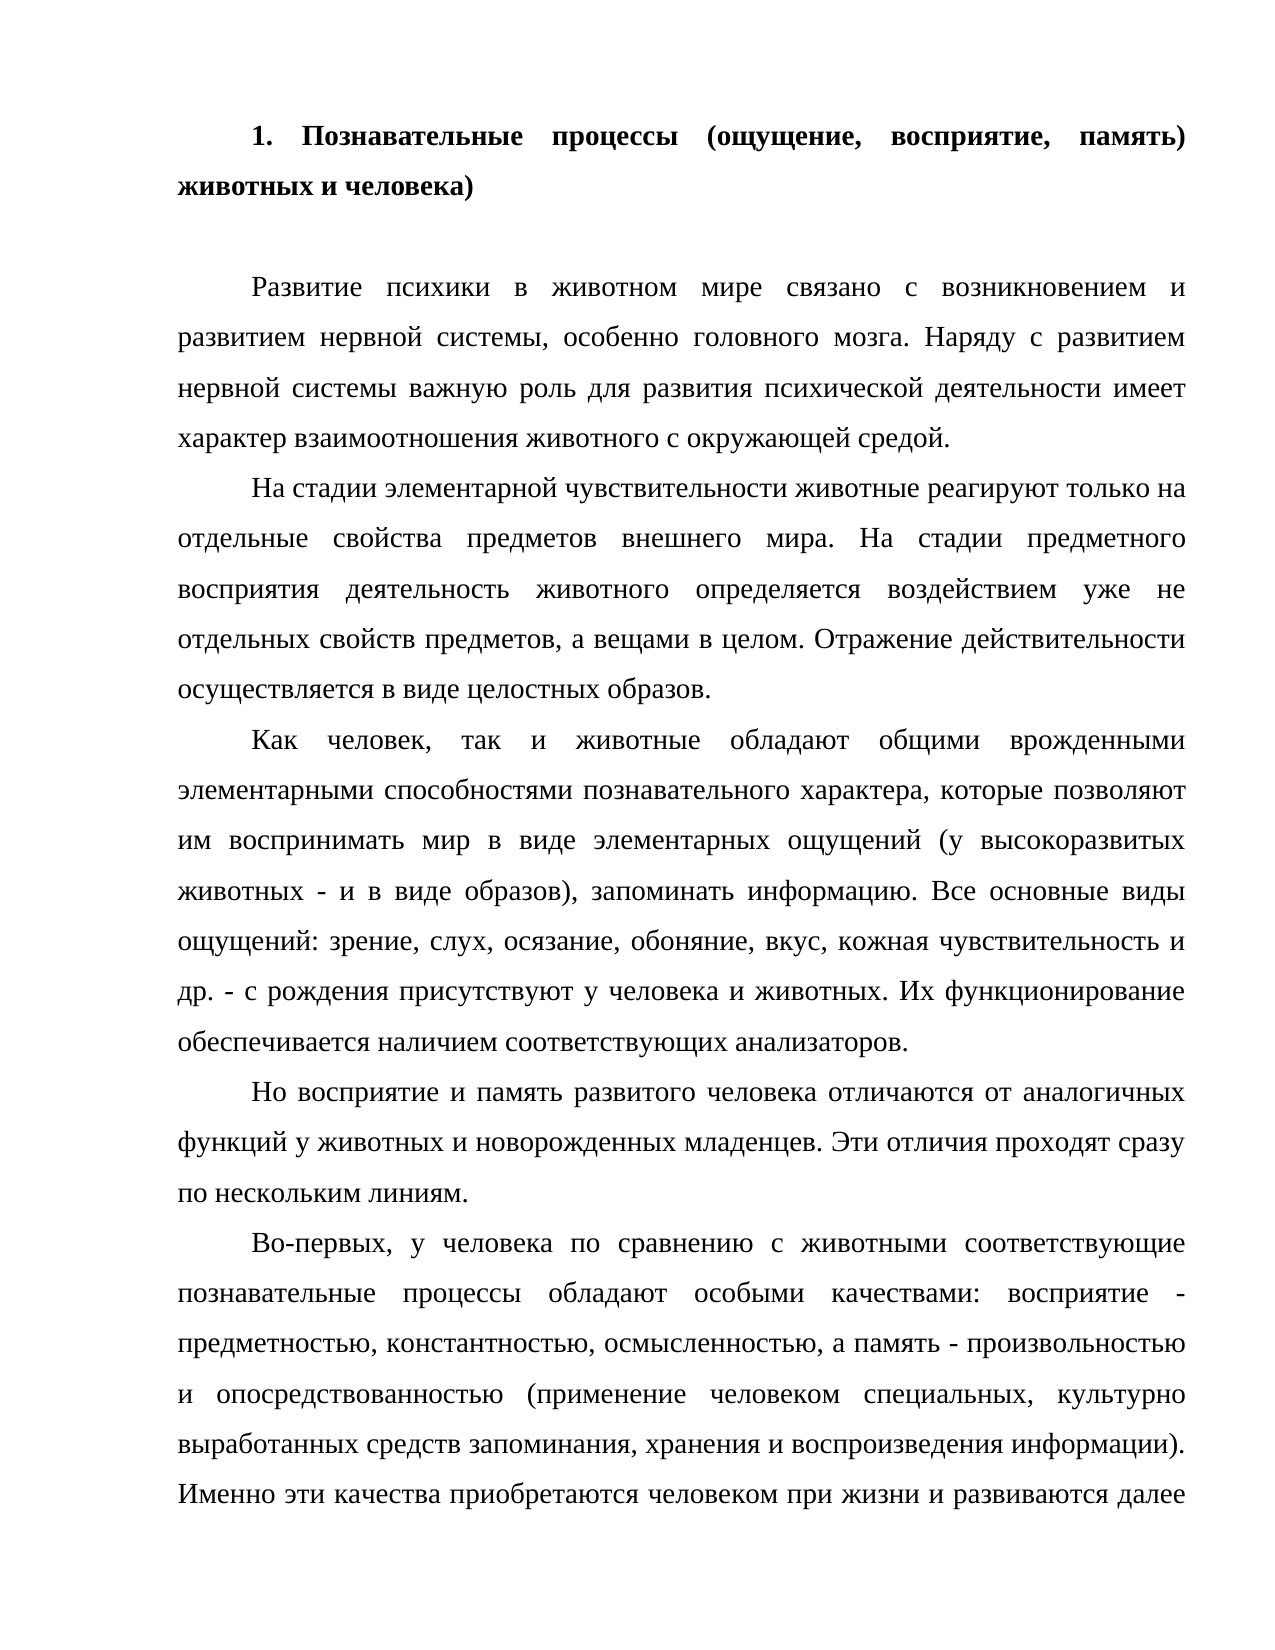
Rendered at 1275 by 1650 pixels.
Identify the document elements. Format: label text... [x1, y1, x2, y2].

subtitle 1. Познавательные процессы (ощущение, восприятие, память) животных и человека) [177, 118, 1186, 202]
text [177, 1225, 1186, 1510]
text Как человек, так и животные обладают общими врожденными элементарными способностями познавательного характера, которые позволяют им воспринимать мир в виде элементарных ощущений (у высокоразвитых животных - и в виде образов), запоминать информацию. Все основные виды ощущений: зрение, слух, осязание, обоняние, вкус, кожная чувствительность и др. - с рождения присутствуют у человека и животных. Их функционирование обеспечивается наличием соответствующих анализаторов. [177, 722, 1186, 1057]
text На стадии элементарной чувствительности животные реагируют только на отдельные свойства предметов внешнего мира. На стадии предметного восприятия деятельность животного определяется воздействием уже не отдельных свойств предметов, а вещами в целом. Отражение действительности осуществляется в виде целостных образов. [177, 470, 1186, 705]
text Но восприятие и память развитого человека отличаются от аналогичных функций у животных и новорожденных младенцев. Эти отличия проходят сразу по нескольким линиям. [177, 1074, 1186, 1208]
text Развитие психики в животном мире связано с возникновением и развитием нервной системы, особенно головного мозга. Наряду с развитием нервной системы важную роль для развития психической деятельности имеет характер взаимоотношения животного с окружающей средой. [177, 269, 1186, 453]
